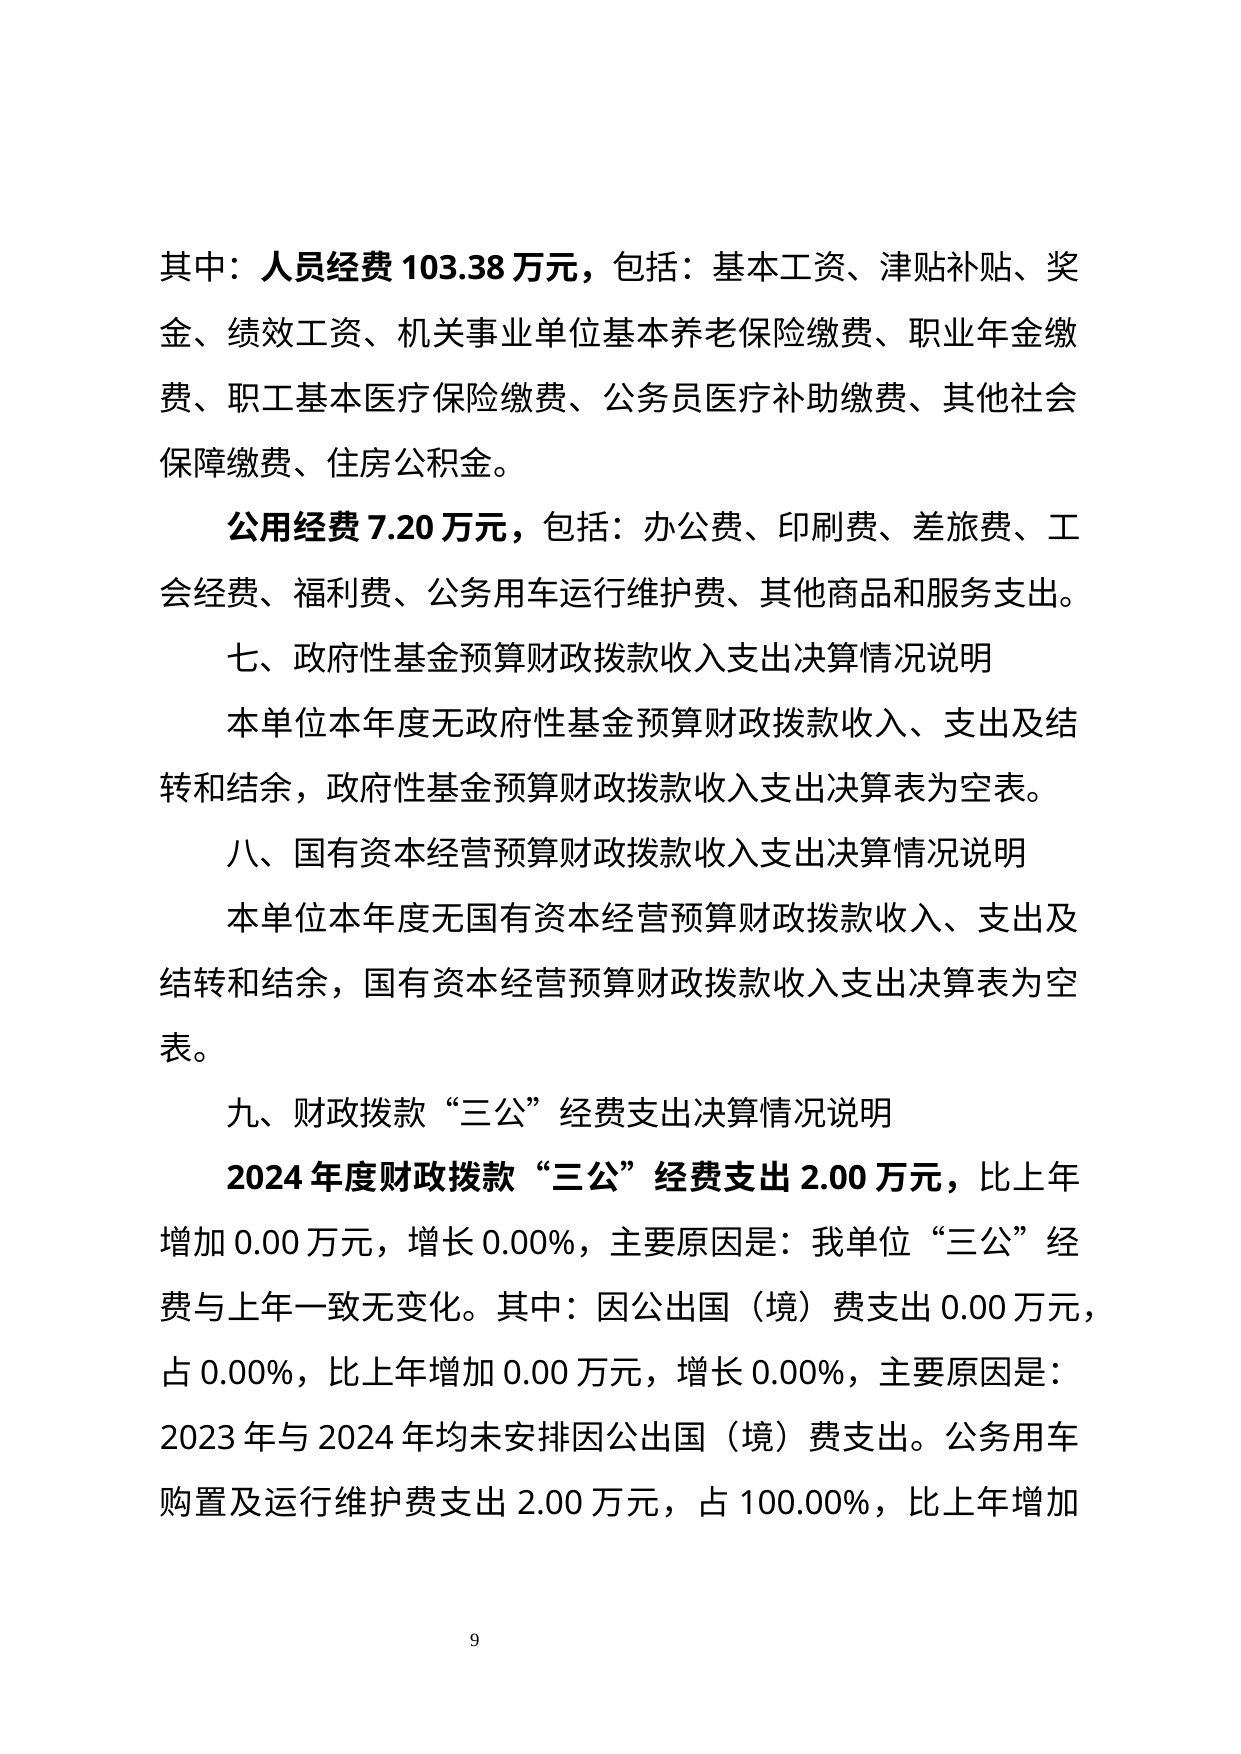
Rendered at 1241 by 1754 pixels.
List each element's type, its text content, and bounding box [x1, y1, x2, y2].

text 本单位本年度无国有资本经营预算财政拨款收入、支出及结转和结余，国有资本经营预算财政拨款收入支出决算表为空表。 [159, 883, 1081, 1078]
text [159, 233, 1081, 493]
text 八、国有资本经营预算财政拨款收入支出决算情况说明 [159, 818, 1081, 883]
text 九、财政拨款“三公”经费支出决算情况说明 [159, 1078, 1081, 1143]
text 本单位本年度无政府性基金预算财政拨款收入、支出及结转和结余，政府性基金预算财政拨款收入支出决算表为空表。 [159, 688, 1081, 818]
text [159, 1143, 1081, 1533]
text 七、政府性基金预算财政拨款收入支出决算情况说明 [159, 623, 1081, 688]
text 公用经费7.20万元，包括：办公费、印刷费、差旅费、工会经费、福利费、公务用车运行维护费、其他商品和服务支出。 [159, 493, 1081, 623]
